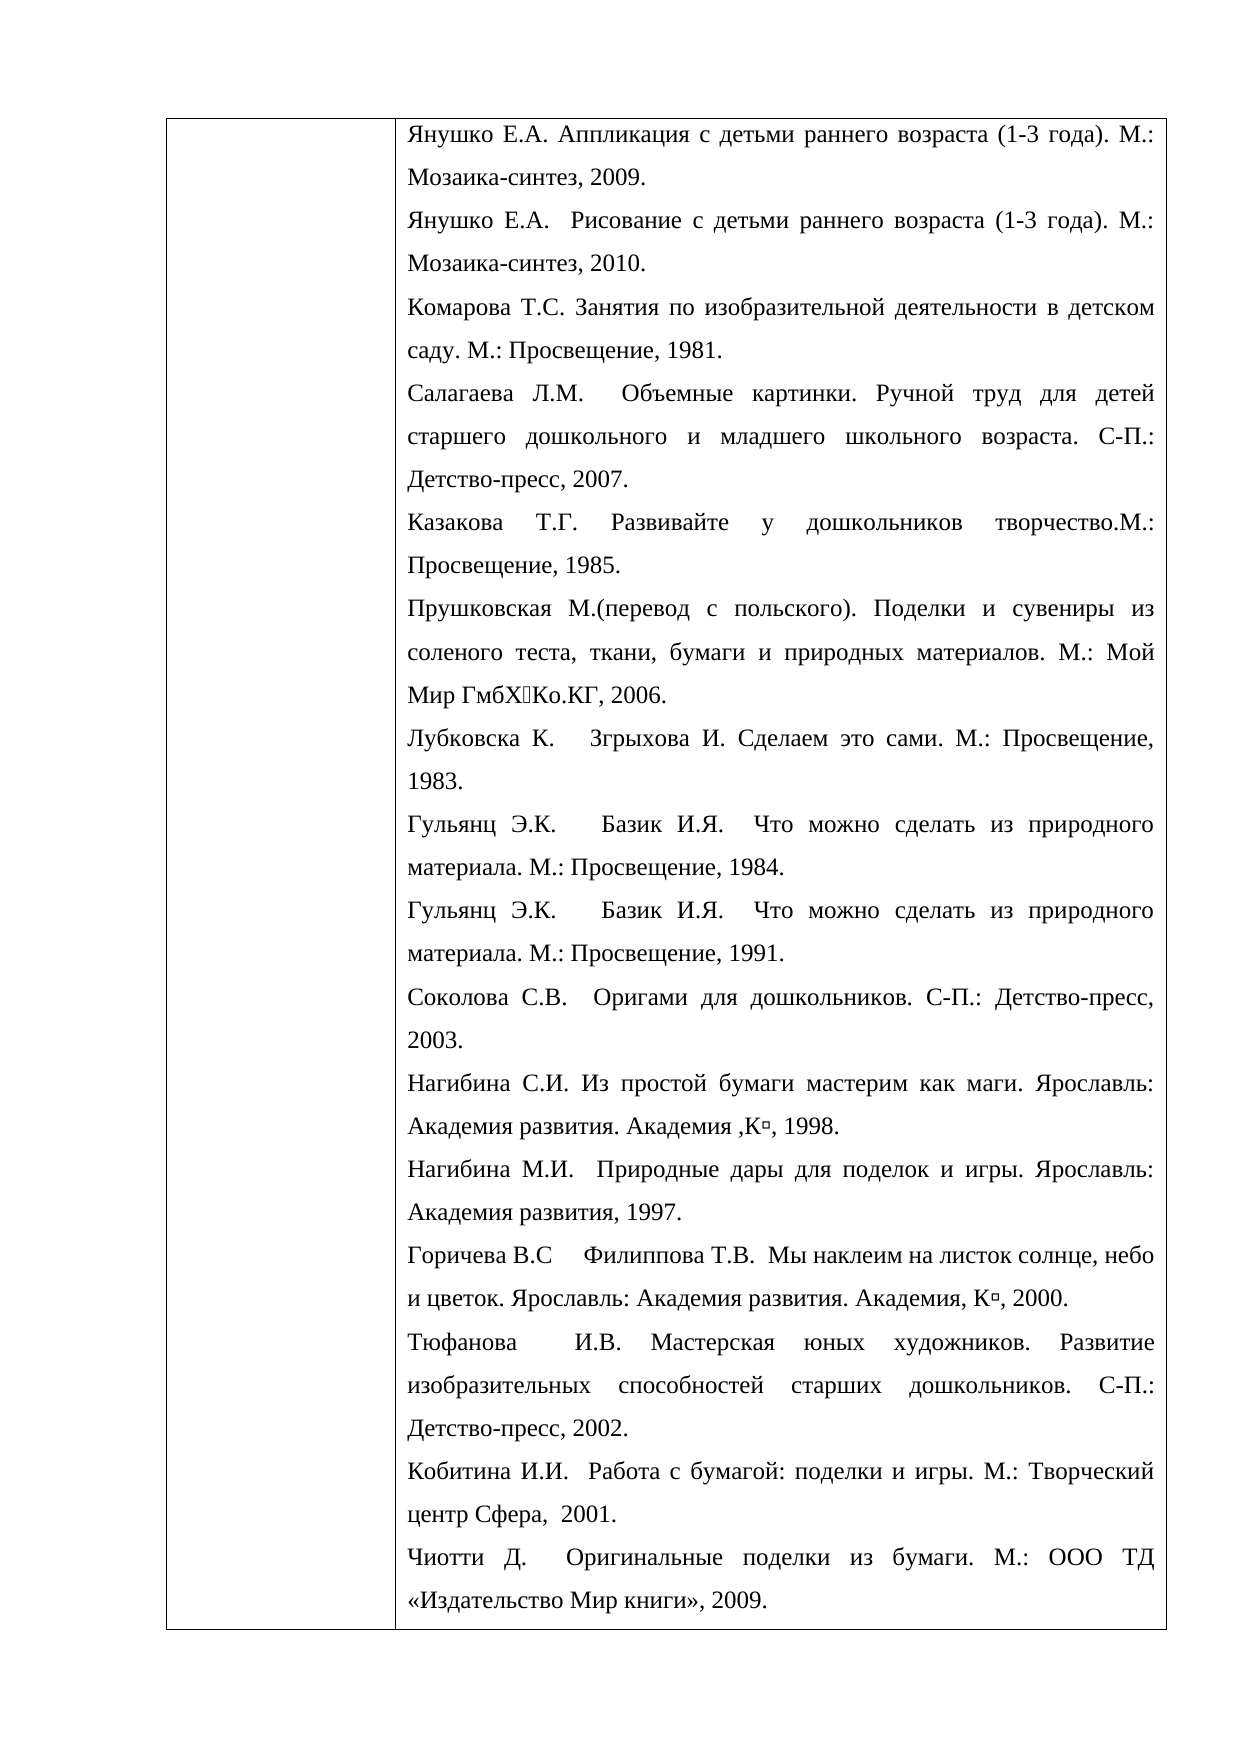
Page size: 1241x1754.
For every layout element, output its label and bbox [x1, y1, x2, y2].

table_cell [167, 119, 395, 1614]
table_cell [396, 119, 1166, 1614]
